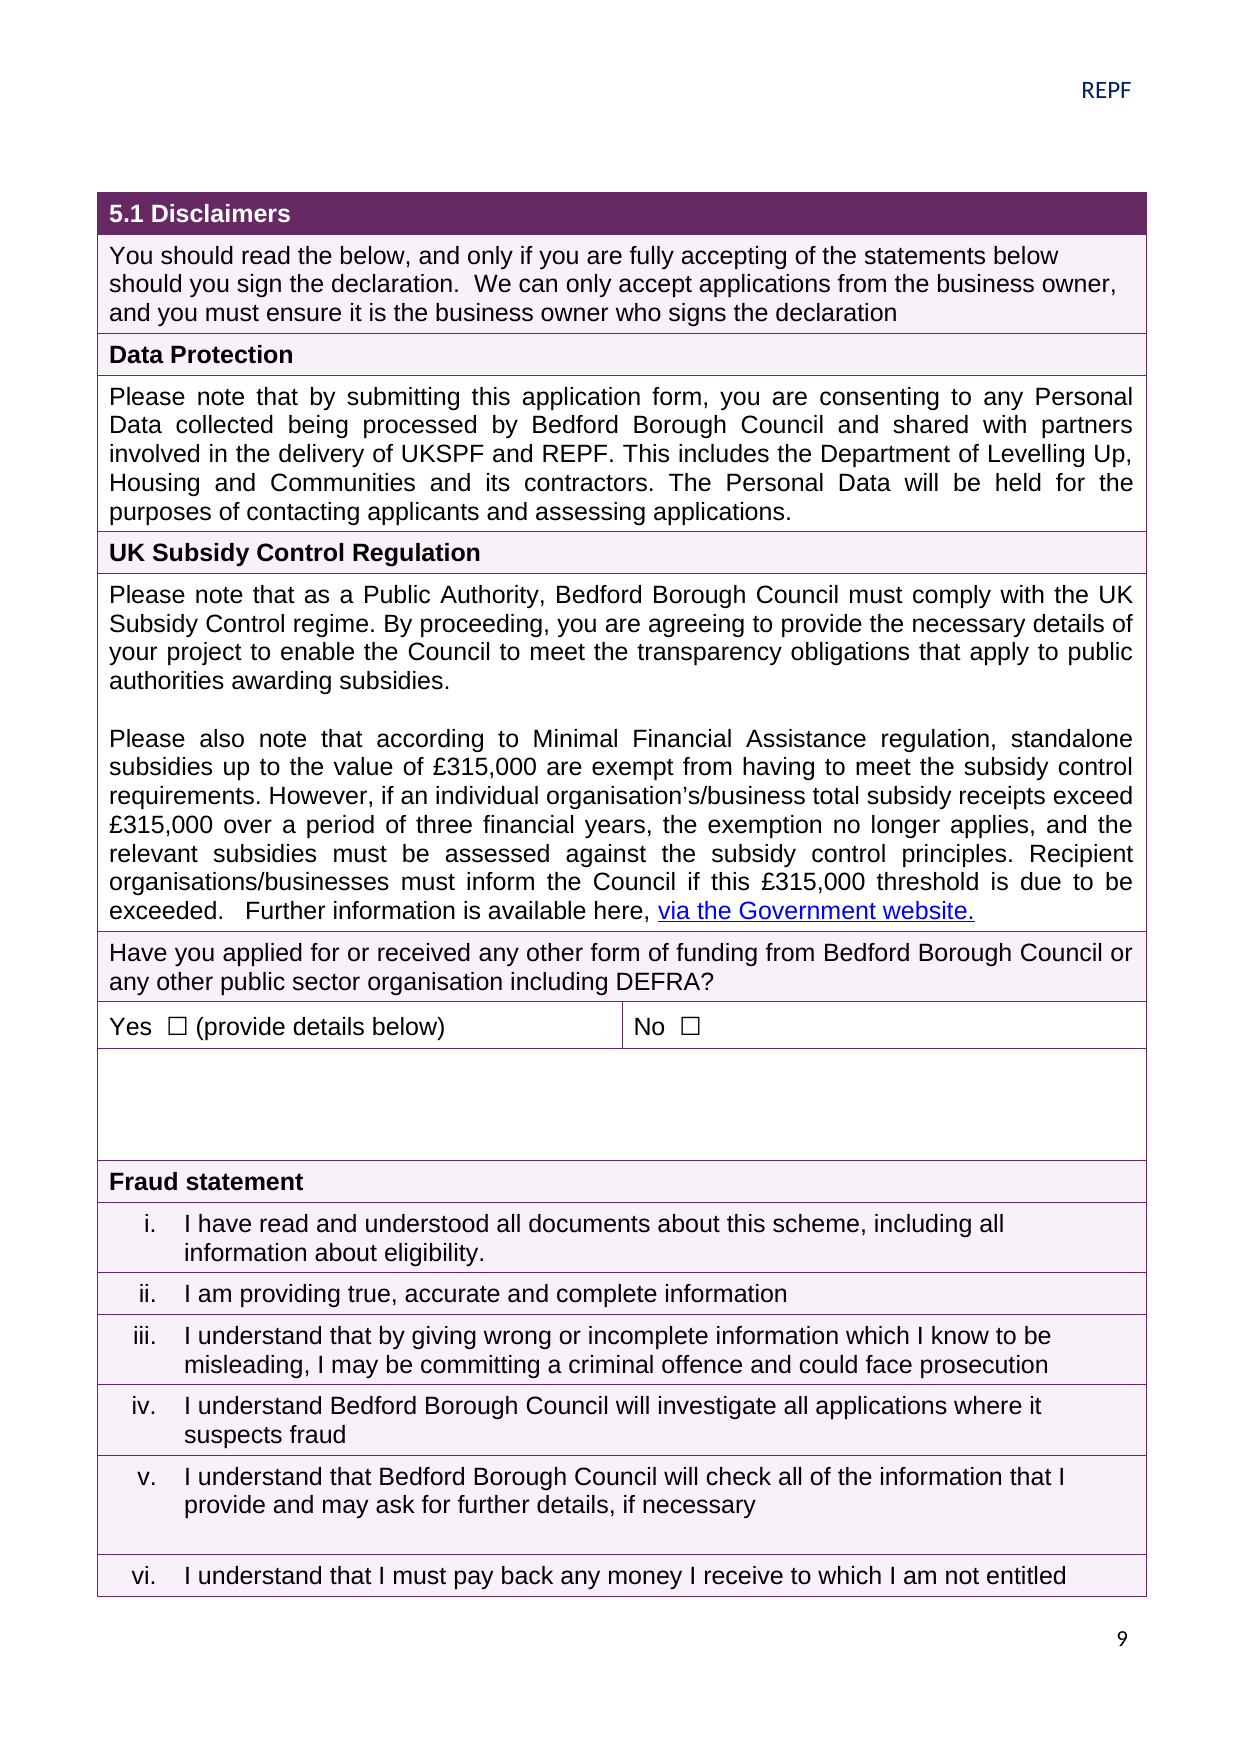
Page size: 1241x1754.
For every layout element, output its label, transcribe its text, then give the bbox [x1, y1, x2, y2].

table_cell Have you applied for or received any other form of funding from Bedford Borough Council or any other public sector organisation including DEFRA? [98, 932, 1146, 1001]
table_cell Yes (provide details below) [98, 1002, 622, 1048]
table_cell I am providing true, accurate and complete information [98, 1273, 1146, 1314]
table_header 5.1 Disclaimers [98, 193, 1146, 234]
table_cell I understand that by giving wrong or incomplete information which I know to be misleading, I may be committing a criminal offence and could face prosecution [98, 1315, 1146, 1384]
table_cell I understand Bedford Borough Council will investigate all applications where it suspects fraud [98, 1385, 1146, 1455]
table_cell I understand that Bedford Borough Council will check all of the information that I provide and may ask for further details, if necessary [98, 1456, 1146, 1554]
table_cell Please note that by submitting this application form, you are consenting to any Personal Data collected being processed by Bedford Borough Council and shared with partners involved in the delivery of UKSPF and REPF. This includes the Department of Levelling Up, Housing and Communities and its contractors. The Personal Data will be held for the purposes of contacting applicants and assessing applications. [98, 376, 1146, 531]
table_cell UK Subsidy Control Regulation [98, 532, 1146, 573]
table_cell I have read and understood all documents about this scheme, including all information about eligibility. [98, 1203, 1146, 1272]
table_cell I understand that I must pay back any money I receive to which I am not entitled [98, 1555, 1146, 1596]
table_cell You should read the below, and only if you are fully accepting of the statements below should you sign the declaration. We can only accept applications from the business owner, and you must ensure it is the business owner who signs the declaration [98, 235, 1146, 333]
table_cell [98, 1049, 1146, 1160]
table_cell Data Protection [98, 334, 1146, 374]
table_cell Please note that as a Public Authority, Bedford Borough Council must comply with the UK Subsidy Control regime. By proceeding, you are agreeing to provide the necessary details of your project to enable the Council to meet the transparency obligations that apply to public authorities awarding subsidies. Please also note that according to Minimal Financial Assistance regulation, standalone subsidies up to the value of £315,000 are exempt from having to meet the subsidy control requirements. However, if an individual organisation’s/business total subsidy receipts exceed £315,000 over a period of three financial years, the exemption no longer applies, and the relevant subsidies must be assessed against the subsidy control principles. Recipient organisations/businesses must inform the Council if this £315,000 threshold is due to be exceeded. Further information is available here, via the Government website. [98, 574, 1146, 931]
table_cell Fraud statement [98, 1161, 1146, 1202]
table_cell No [623, 1002, 1146, 1048]
